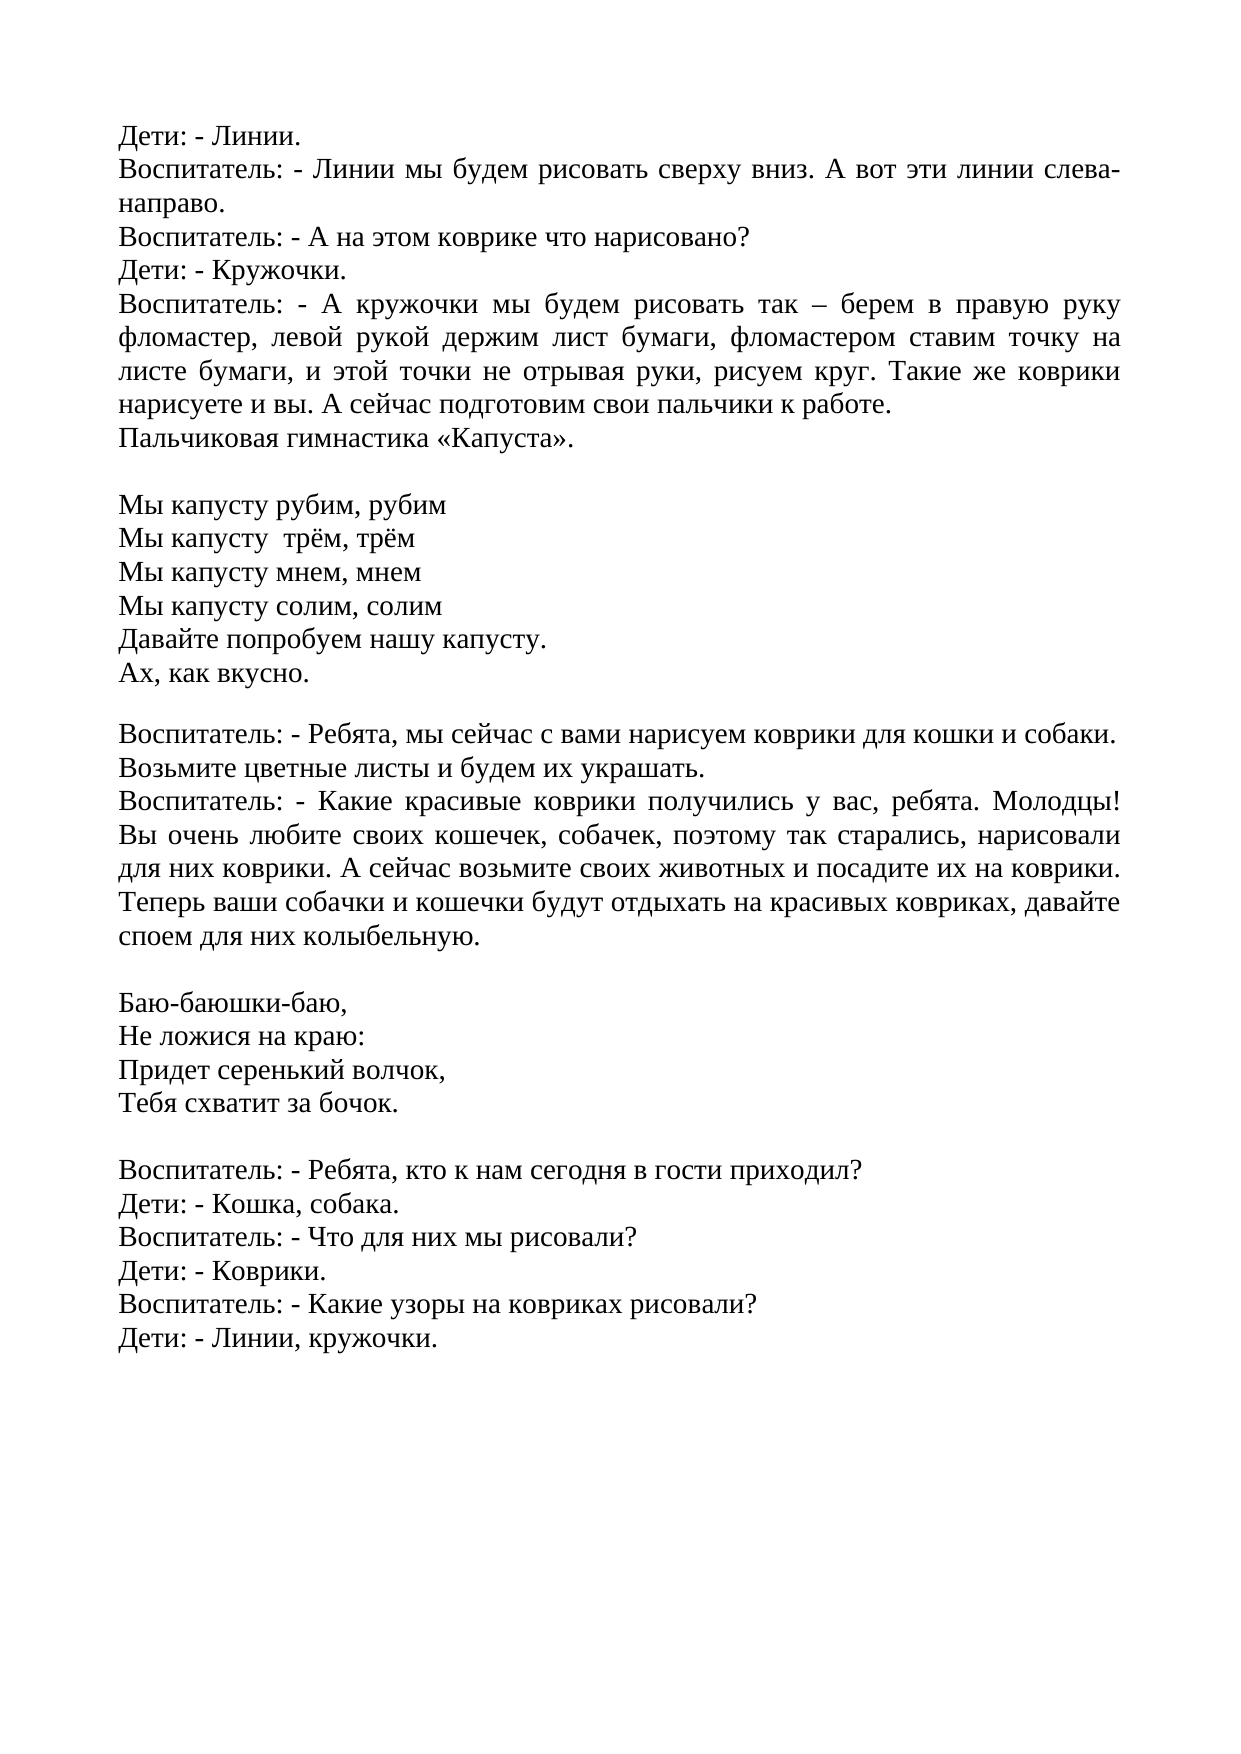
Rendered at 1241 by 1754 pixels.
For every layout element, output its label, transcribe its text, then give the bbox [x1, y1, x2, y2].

text Придет серенький волчок, [118, 1052, 1122, 1085]
text Воспитатель: - Какие узоры на ковриках рисовали? [118, 1287, 1122, 1320]
text Баю-баюшки-баю, [118, 985, 1122, 1018]
text Дети: - Линии, кружочки. [118, 1320, 1122, 1354]
text Возьмите цветные листы и будем их украшать. [118, 750, 1122, 783]
text Пальчиковая гимнастика «Капуста». [118, 420, 1122, 453]
text Воспитатель: - Ребята, кто к нам сегодня в гости приходил? [118, 1152, 1122, 1186]
text Воспитатель: - Линии мы будем рисовать сверху вниз. А вот эти линии слева-направо. [118, 152, 1122, 219]
text Дети: - Кружочки. [118, 252, 1122, 286]
text Ах, как вкусно. [118, 655, 1122, 716]
text Мы капусту рубим, рубим Мы капусту трём, трём Мы капусту мнем, мнем Мы капусту солим, солим [118, 487, 1122, 621]
text Воспитатель: - А кружочки мы будем рисовать так – берем в правую руку фломастер, левой рукой держим лист бумаги, фломастером ставим точку на листе бумаги, и этой точки не отрывая руки, рисуем круг. Такие же коврики нарисуете и вы. А сейчас подготовим свои пальчики к работе. [118, 286, 1122, 420]
text Тебя схватит за бочок. [118, 1085, 1122, 1119]
text Дети: - Линии. [118, 118, 1122, 152]
text Воспитатель: - Ребята, мы сейчас с вами нарисуем коврики для кошки и собаки. [118, 716, 1122, 750]
text Дети: - Кошка, собака. [118, 1186, 1122, 1219]
text Давайте попробуем нашу капусту. [118, 621, 1122, 655]
text Воспитатель: - Что для них мы рисовали? [118, 1219, 1122, 1253]
text Не ложися на краю: [118, 1018, 1122, 1052]
text Дети: - Коврики. [118, 1253, 1122, 1287]
text Воспитатель: - Какие красивые коврики получились у вас, ребята. Молодцы! Вы очень любите своих кошечек, собачек, поэтому так старались, нарисовали для них коврики. А сейчас возьмите своих животных и посадите их на коврики. Теперь ваши собачки и кошечки будут отдыхать на красивых ковриках, давайте споем для них колыбельную. [118, 783, 1122, 951]
text Воспитатель: - А на этом коврике что нарисовано? [118, 219, 1122, 252]
